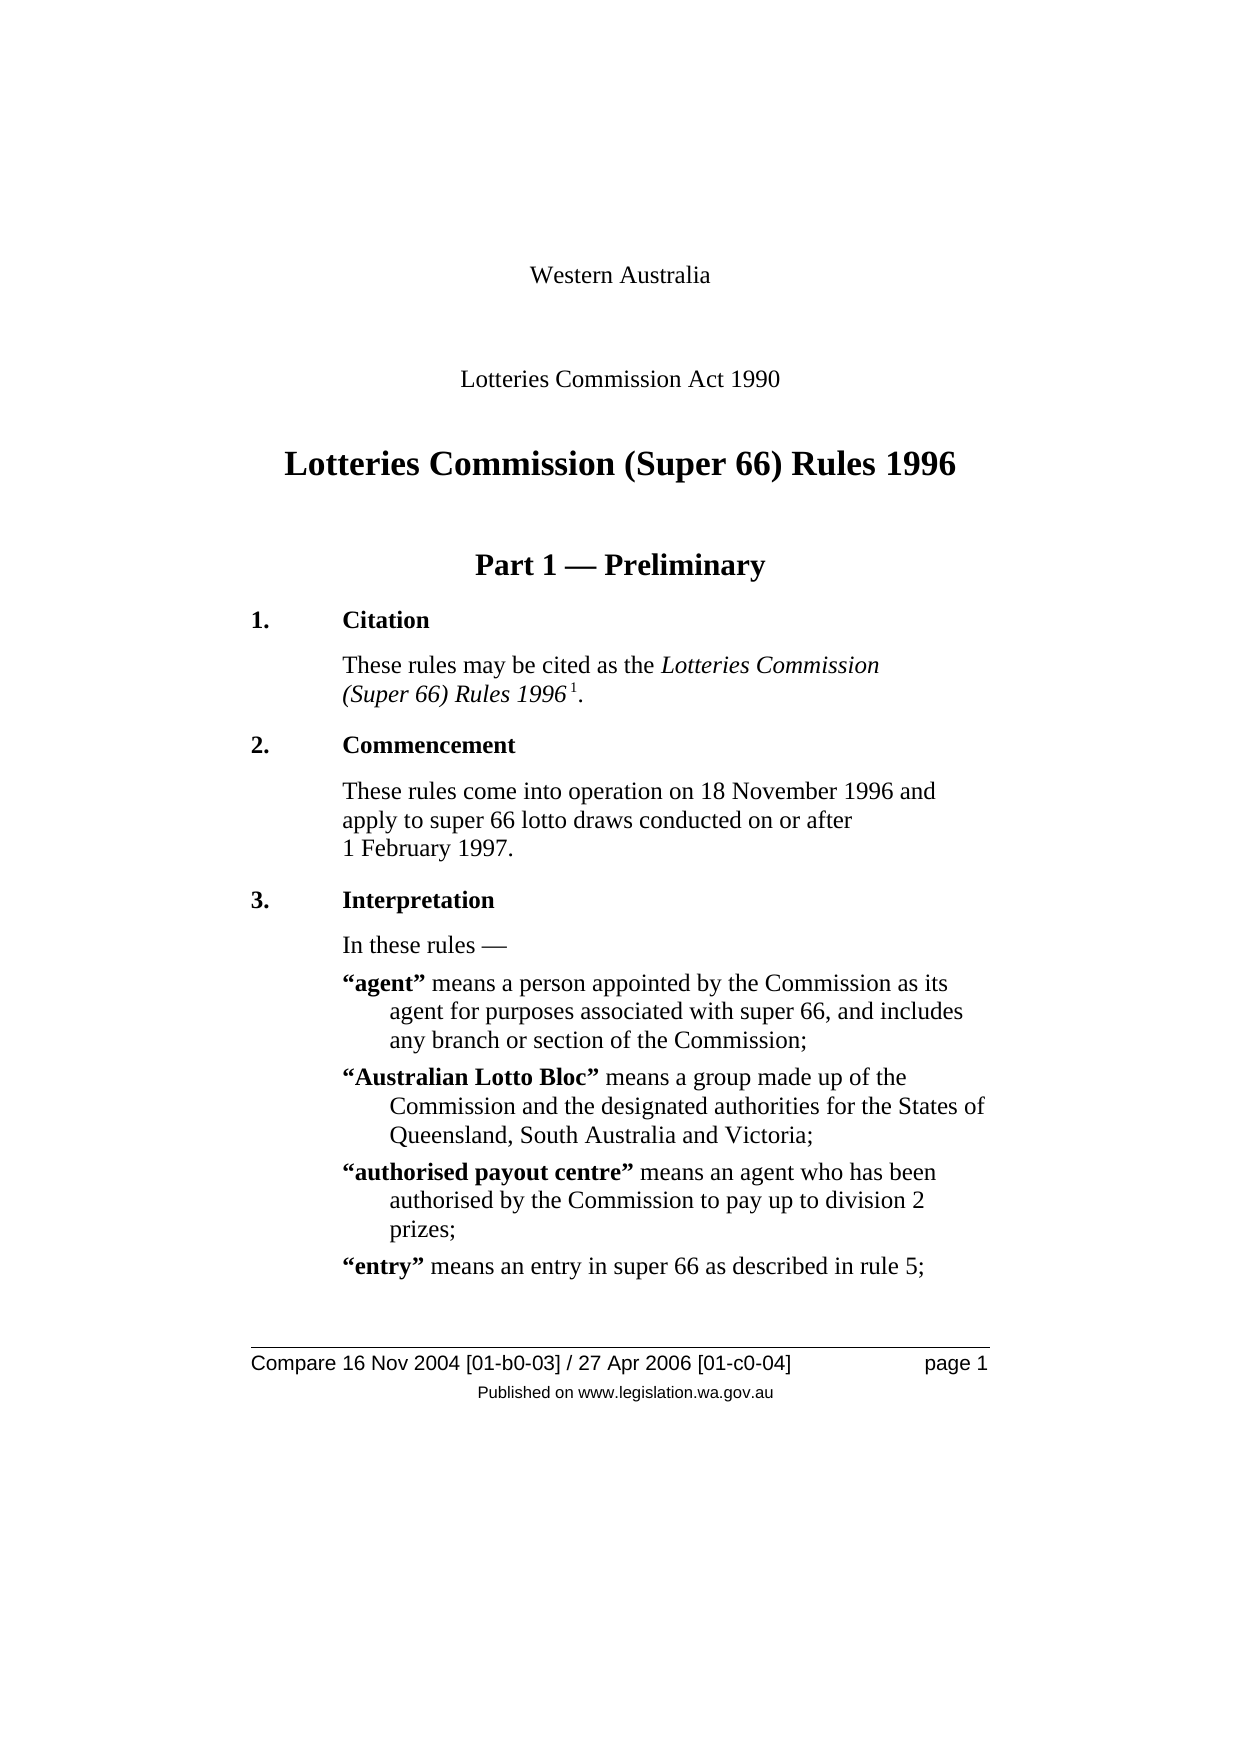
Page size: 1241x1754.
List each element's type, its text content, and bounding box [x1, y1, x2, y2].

subtitle 1. Citation [251, 605, 990, 633]
subtitle Part 1 — Preliminary [251, 546, 990, 582]
subtitle 2. Commencement [251, 731, 990, 759]
subtitle 3. Interpretation [251, 885, 990, 914]
text In these rules — [251, 931, 990, 959]
text “authorised payout centre” means an agent who has been authorised by the Commission to pay up to division 2 prizes; [251, 1157, 990, 1243]
text “Australian Lotto Bloc” means a group made up of the Commission and the designated authorities for the States of Queensland, South Australia and Victoria; [251, 1062, 990, 1148]
text These rules come into operation on 18 November 1996 and apply to super 66 lotto draws conducted on or after 1 February 1997. [251, 776, 990, 862]
text Lotteries Commission Act 1990 [251, 364, 990, 392]
text “agent” means a person appointed by the Commission as its agent for purposes associated with super 66, and includes any branch or section of the Commission; [251, 968, 990, 1054]
text Western Australia [251, 260, 990, 289]
text “entry” means an entry in super 66 as described in rule 5; [251, 1251, 990, 1280]
text Lotteries Commission (Super 66) Rules 1996 [251, 442, 990, 483]
text These rules may be cited as the Lotteries Commission (Super 66) Rules 1996 1. [251, 650, 990, 708]
